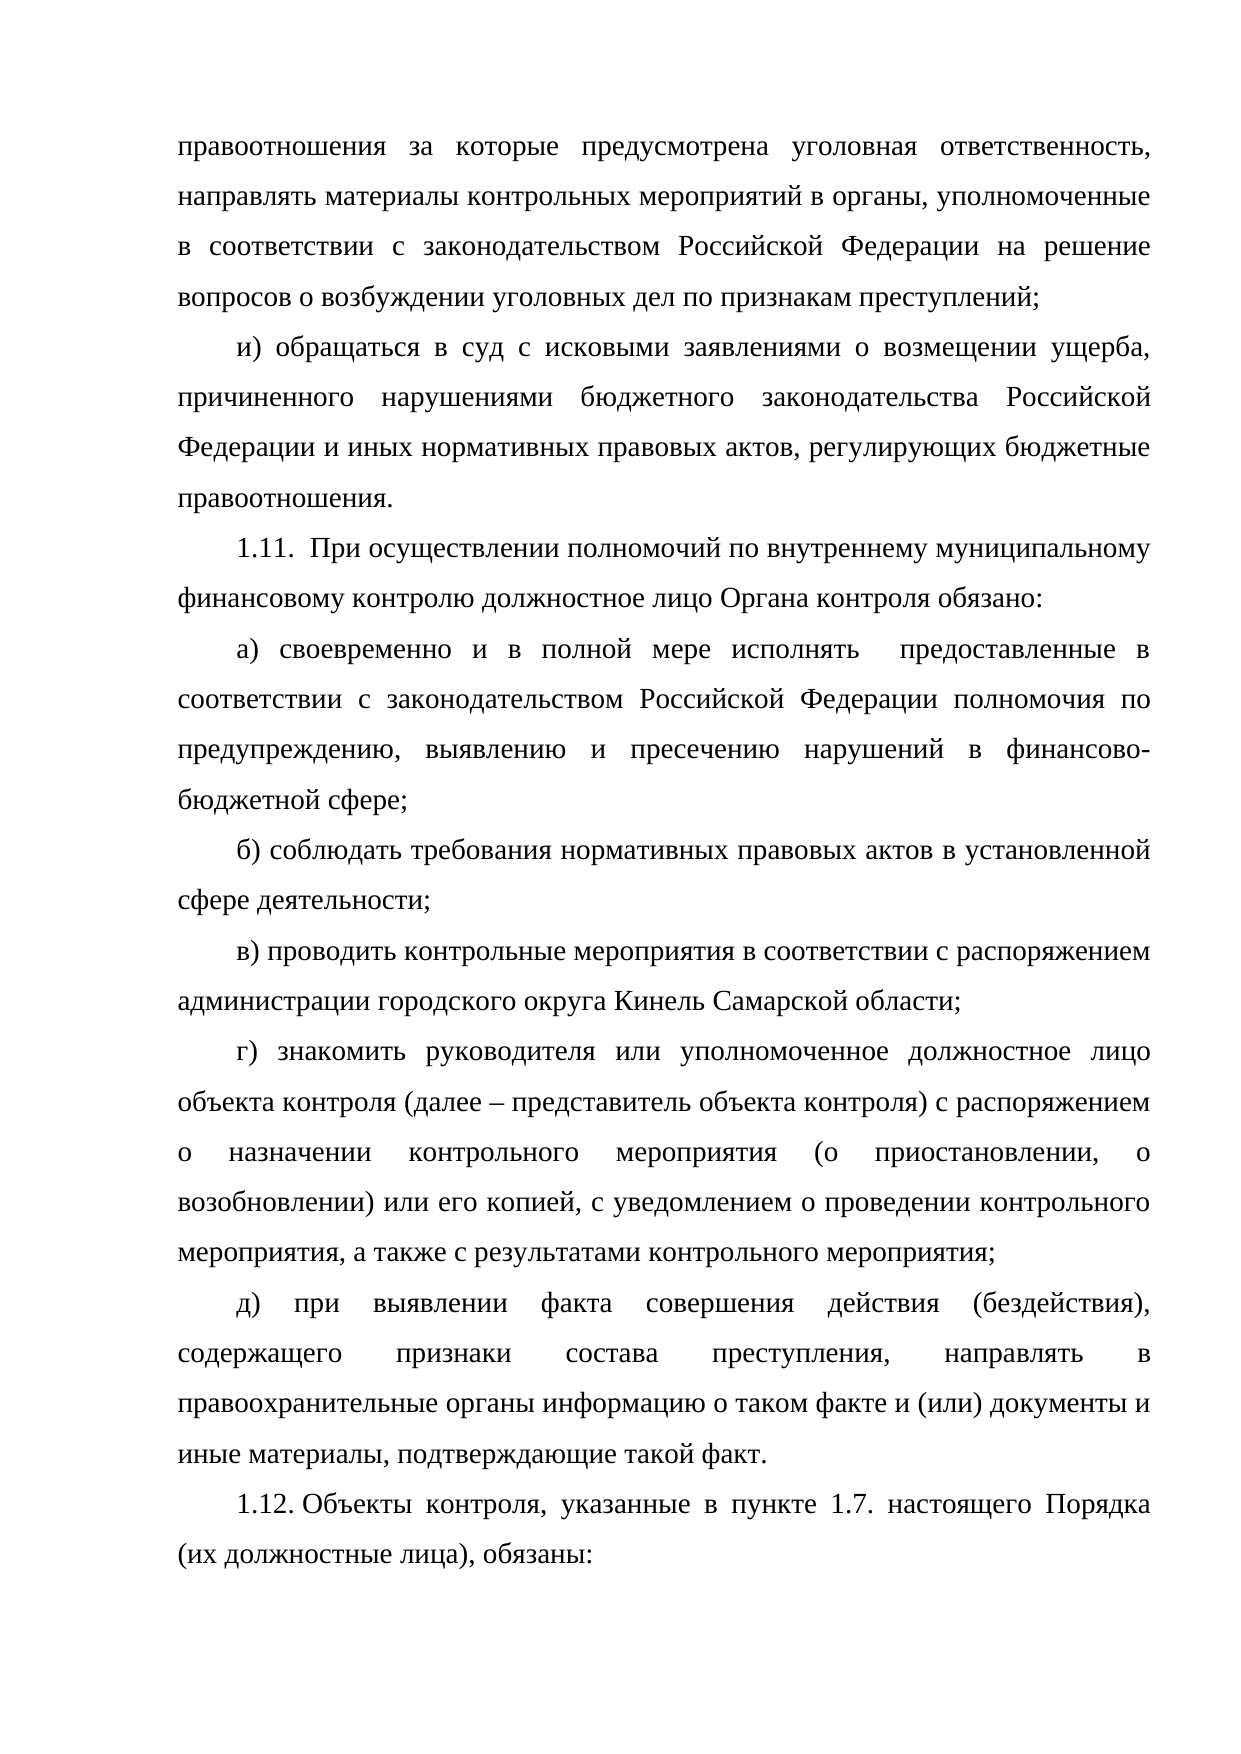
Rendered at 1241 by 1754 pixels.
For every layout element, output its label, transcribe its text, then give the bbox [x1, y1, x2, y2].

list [177, 128, 1152, 312]
list и) обращаться в суд с исковыми заявлениями о возмещении ущерба, причиненного нарушениями бюджетного законодательства Российской Федерации и иных нормативных правовых актов, регулирующих бюджетные правоотношения. [177, 329, 1152, 513]
list д) при выявлении факта совершения действия (бездействия), содержащего признаки состава преступления, направлять в правоохранительные органы информацию о таком факте и (или) документы и иные материалы, подтверждающие такой факт. [177, 1285, 1152, 1469]
list При осуществлении полномочий по внутреннему муниципальному финансовому контролю должностное лицо Органа контроля обязано: [177, 530, 1152, 614]
list Объекты контроля, указанные в пункте 1.7. настоящего Порядка (их должностные лица), обязаны: [177, 1486, 1152, 1570]
list б) соблюдать требования нормативных правовых актов в установленной сфере деятельности; [177, 832, 1152, 916]
list в) проводить контрольные мероприятия в соответствии с распоряжением администрации городского округа Кинель Самарской области; [177, 933, 1152, 1017]
list г) знакомить руководителя или уполномоченное должностное лицо объекта контроля (далее – представитель объекта контроля) с распоряжением о назначении контрольного мероприятия (о приостановлении, о возобновлении) или его копией, с уведомлением о проведении контрольного мероприятия, а также с результатами контрольного мероприятия; [177, 1033, 1152, 1268]
list а) своевременно и в полной мере исполнять предоставленные в соответствии с законодательством Российской Федерации полномочия по предупреждению, выявлению и пресечению нарушений в финансово-бюджетной сфере; [177, 631, 1152, 815]
